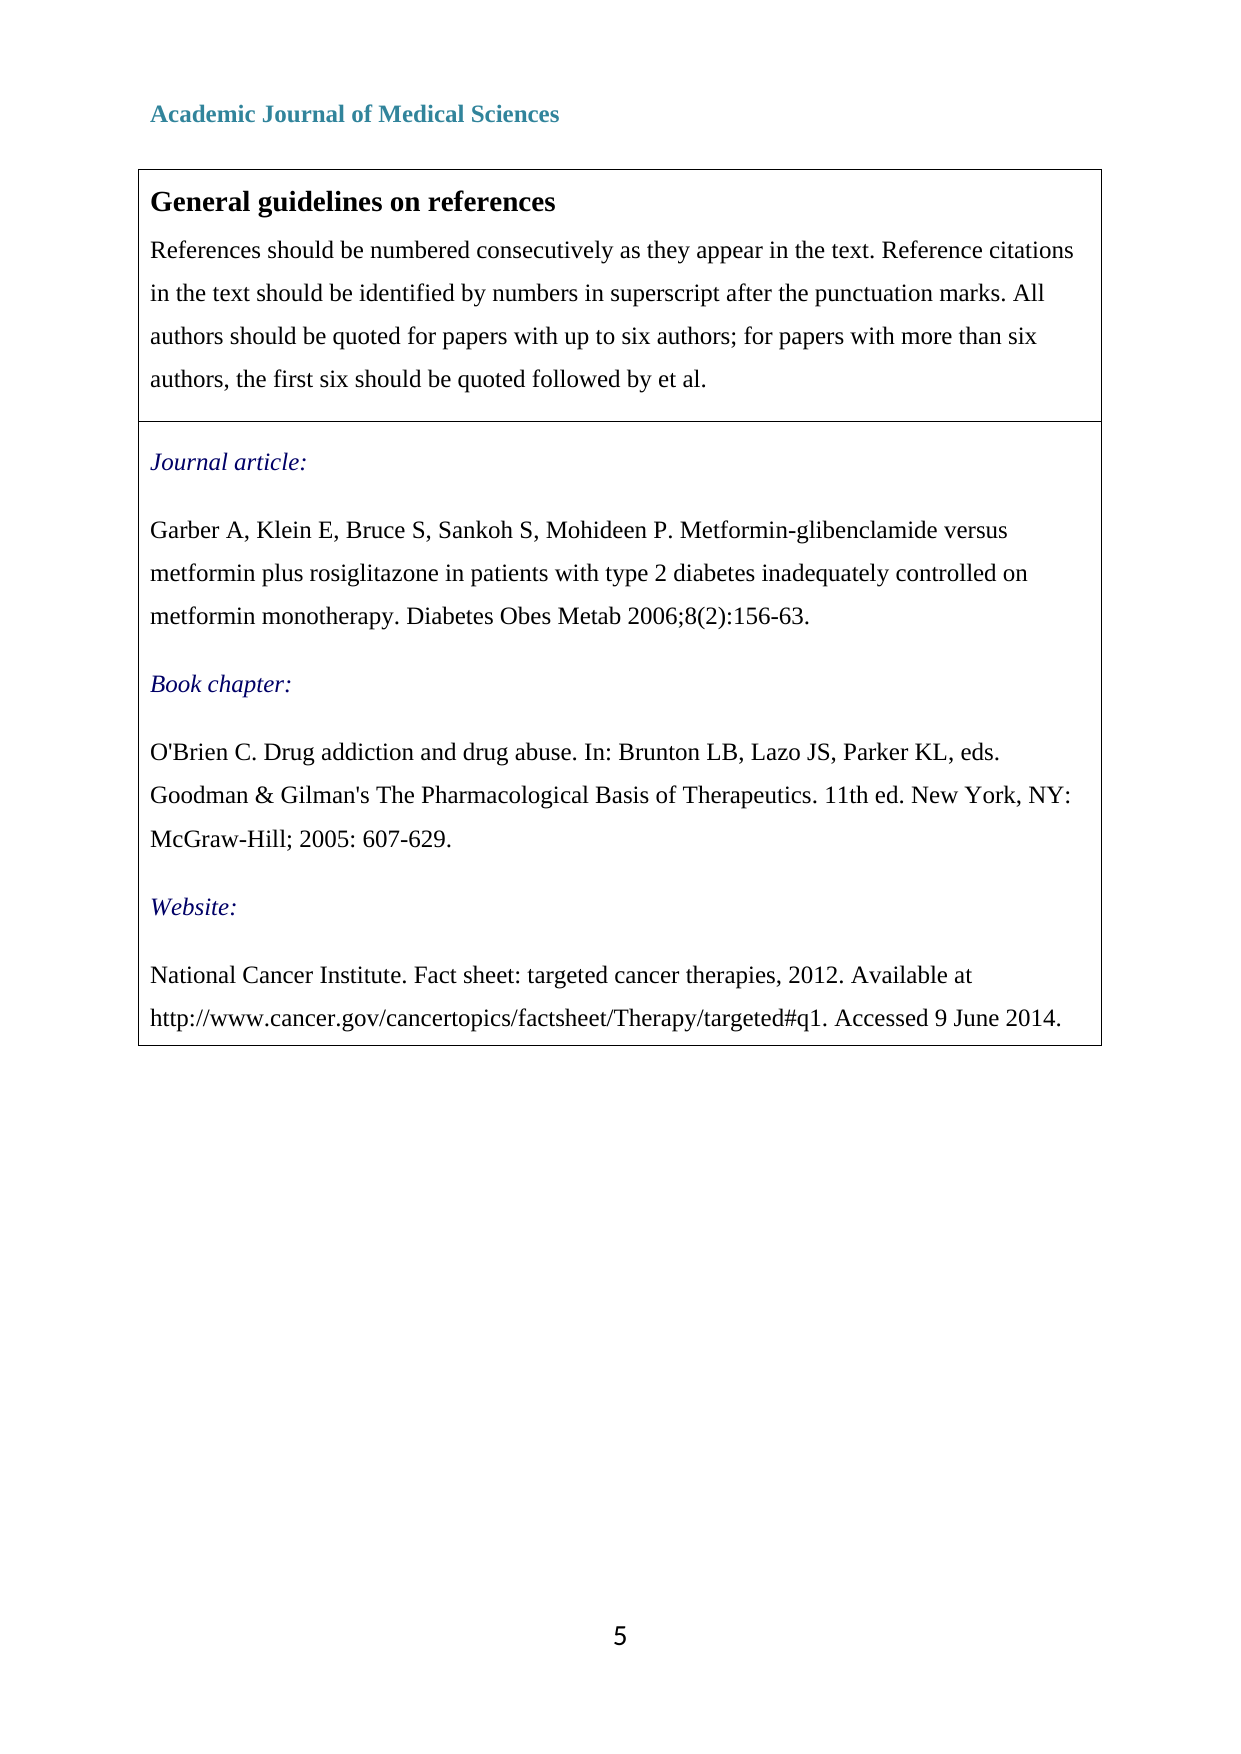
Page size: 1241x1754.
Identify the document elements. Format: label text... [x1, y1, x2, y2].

table_cell Journal article: Garber A, Klein E, Bruce S, Sankoh S, Mohideen P. Metformin-glibenclamide versus metformin plus rosiglitazone in patients with type 2 diabetes inadequately controlled on metformin monotherapy. Diabetes Obes Metab 2006;8(2):156-63. Book chapter: O'Brien C. Drug addiction and drug abuse. In: Brunton LB, Lazo JS, Parker KL, eds. Goodman & Gilman's The Pharmacological Basis of Therapeutics. 11th ed. New York, NY: McGraw-Hill; 2005: 607-629. Website: National Cancer Institute. Fact sheet: targeted cancer therapies, 2012. Available at http://www.cancer.gov/cancertopics/factsheet/Therapy/targeted#q1. Accessed 9 June 2014. [139, 422, 1101, 1045]
table_header General guidelines on references References should be numbered consecutively as they appear in the text. Reference citations in the text should be identified by numbers in superscript after the punctuation marks. All authors should be quoted for papers with up to six authors; for papers with more than six authors, the first six should be quoted followed by et al. [139, 170, 1101, 421]
